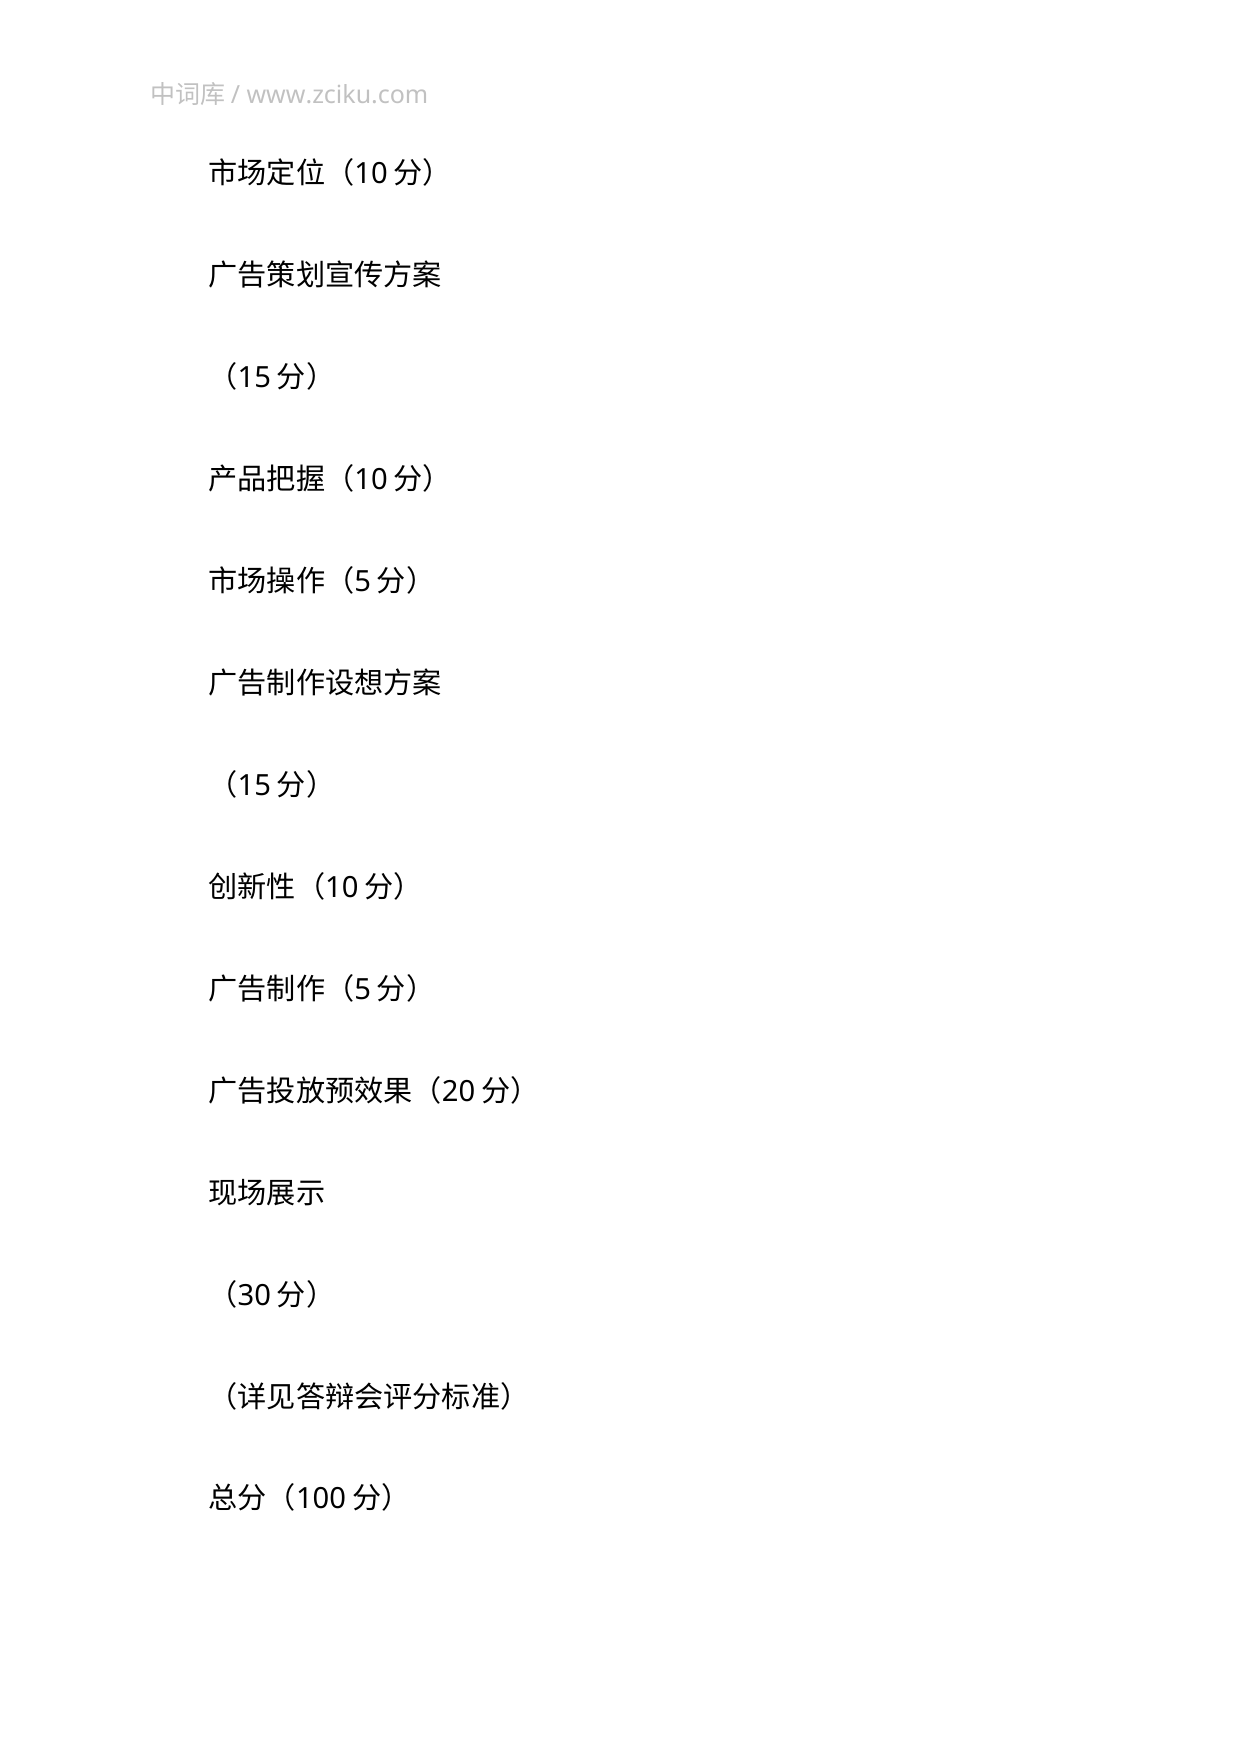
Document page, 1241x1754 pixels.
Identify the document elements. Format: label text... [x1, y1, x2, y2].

text （15分） [150, 354, 1090, 396]
text 总分（100分） [150, 1475, 1090, 1517]
text （15分） [150, 761, 1090, 804]
text 产品把握（10分） [150, 456, 1090, 498]
text 创新性（10分） [150, 863, 1090, 906]
text （详见答辩会评分标准） [150, 1373, 1090, 1415]
text 现场展示 [150, 1169, 1090, 1212]
text 广告制作设想方案 [150, 660, 1090, 702]
text 市场操作（5分） [150, 558, 1090, 600]
text 广告制作（5分） [150, 965, 1090, 1008]
text 广告投放预效果（20分） [150, 1067, 1090, 1110]
text 广告策划宣传方案 [150, 252, 1090, 294]
text （30分） [150, 1271, 1090, 1313]
text 市场定位（10分） [150, 150, 1090, 192]
